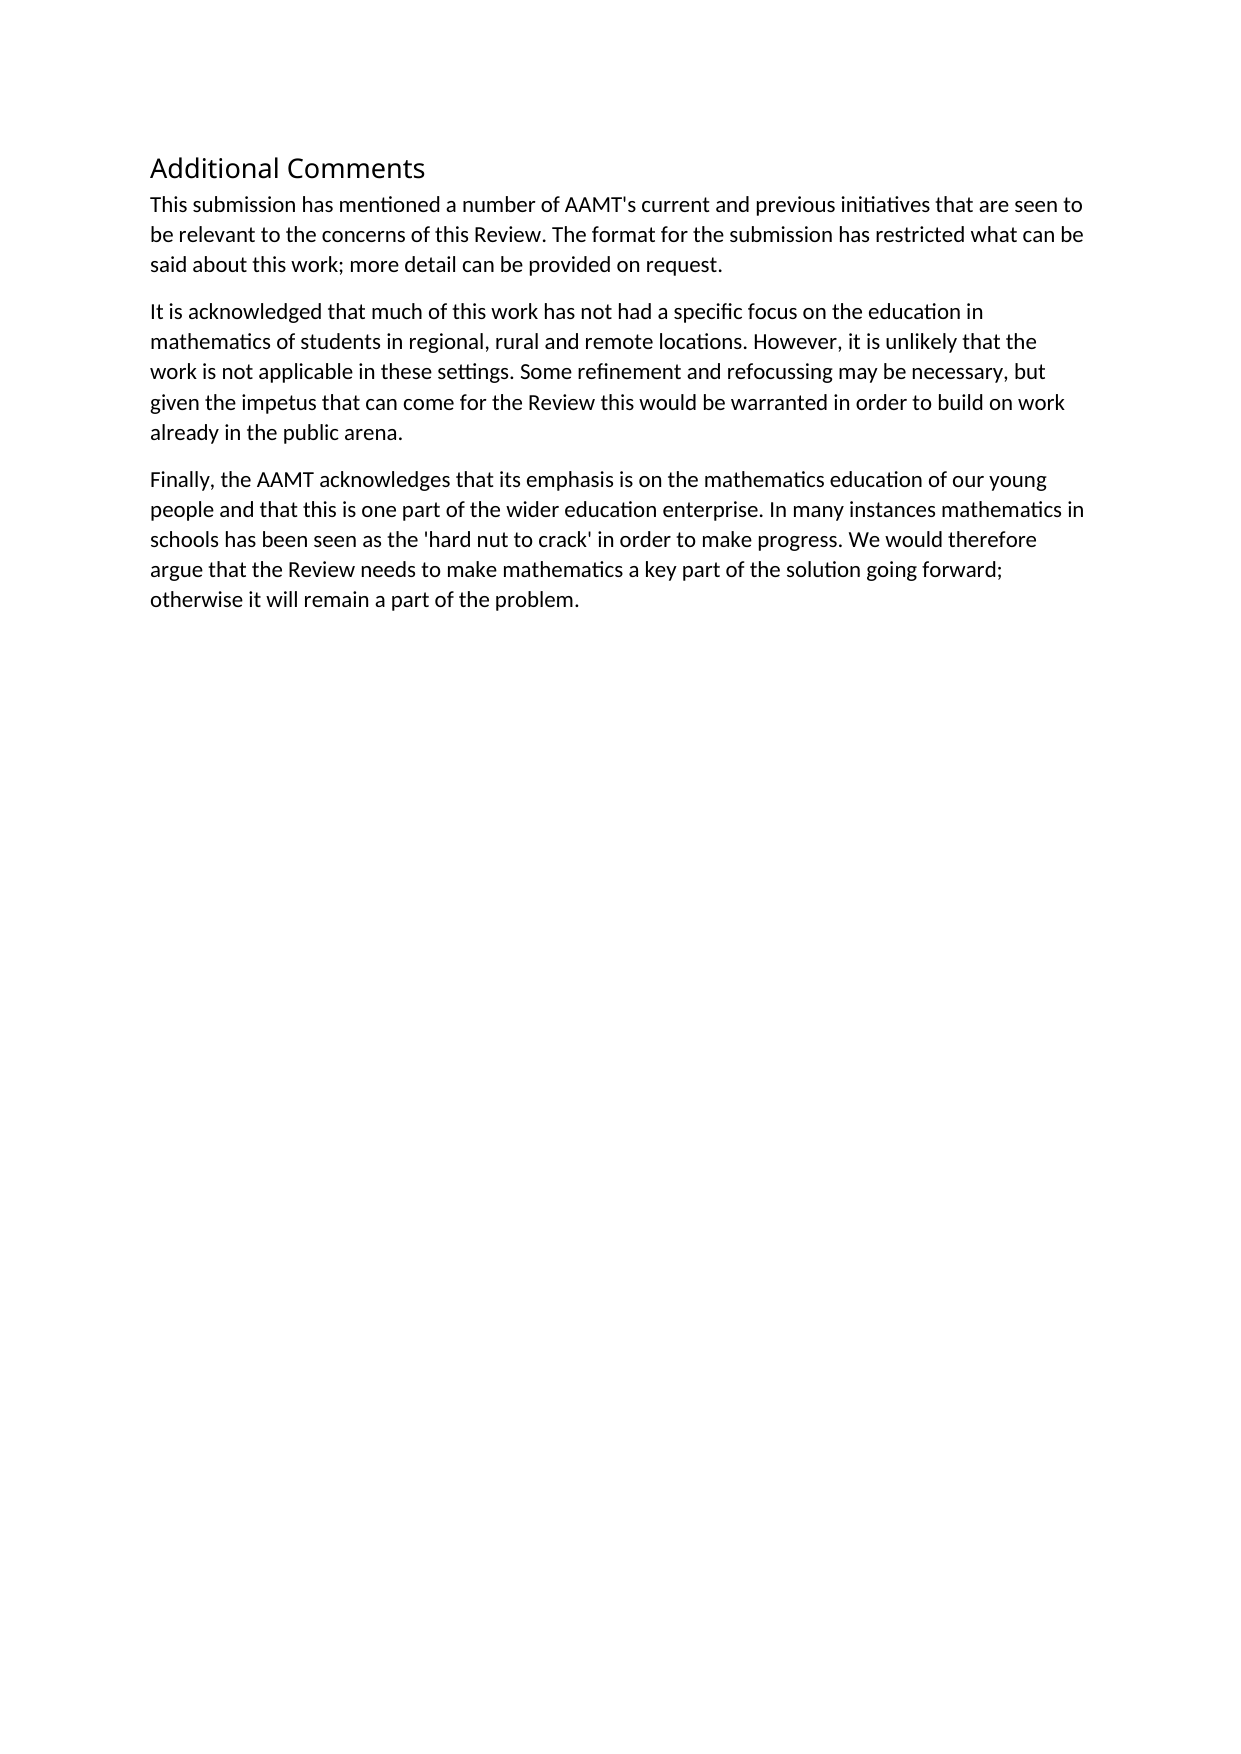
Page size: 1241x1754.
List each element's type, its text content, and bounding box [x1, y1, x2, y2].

text It is acknowledged that much of this work has not had a specific focus on the education in mathematics of students in regional, rural and remote locations. However, it is unlikely that the work is not applicable in these settings. Some refinement and refocussing may be necessary, but given the impetus that can come for the Review this would be warranted in order to build on work already in the public arena. [150, 297, 1090, 446]
subtitle Additional Comments [150, 150, 1090, 187]
text This submission has mentioned a number of AAMT's current and previous initiatives that are seen to be relevant to the concerns of this Review. The format for the submission has restricted what can be said about this work; more detail can be provided on request. [150, 190, 1090, 278]
text Finally, the AAMT acknowledges that its emphasis is on the mathematics education of our young people and that this is one part of the wider education enterprise. In many instances mathematics in schools has been seen as the 'hard nut to crack' in order to make progress. We would therefore argue that the Review needs to make mathematics a key part of the solution going forward; otherwise it will remain a part of the problem. [150, 465, 1090, 614]
